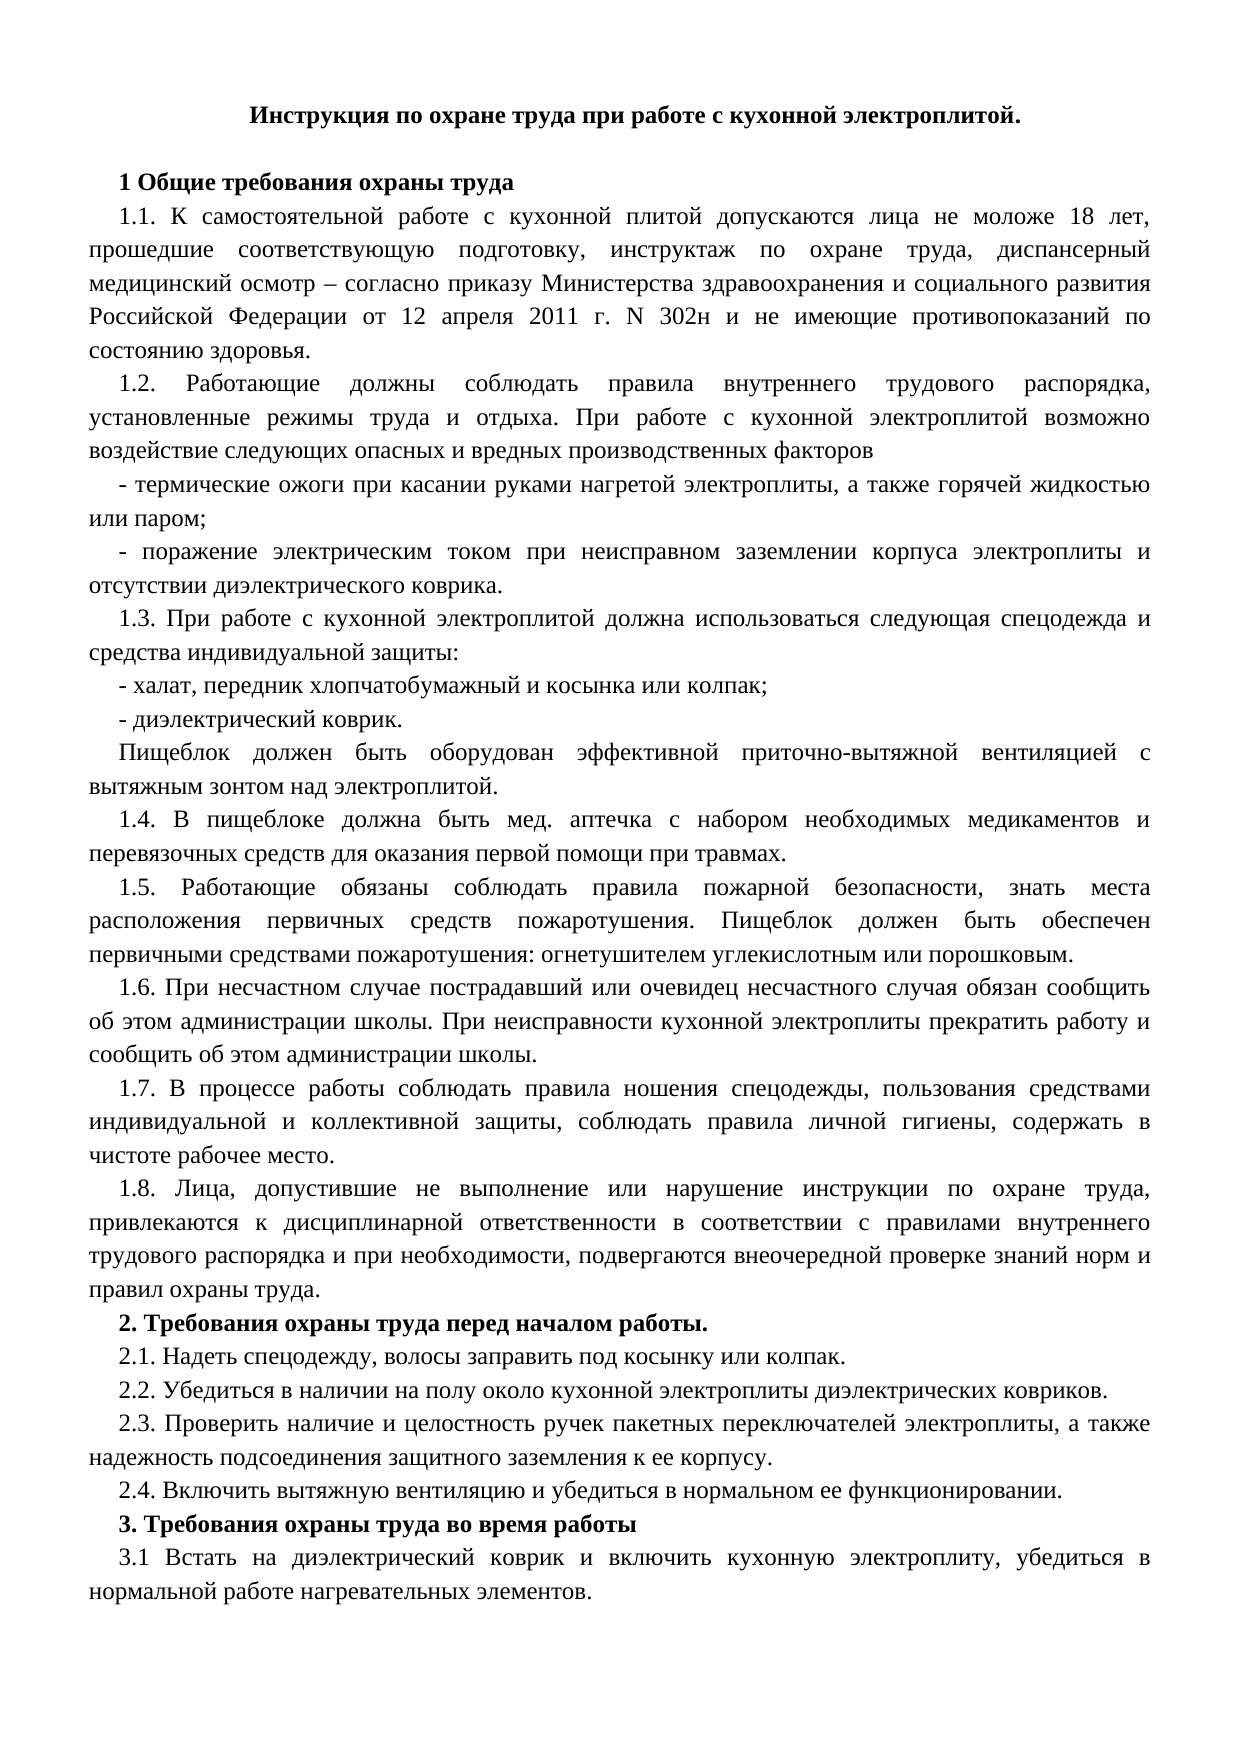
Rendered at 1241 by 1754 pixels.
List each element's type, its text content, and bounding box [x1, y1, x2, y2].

text 1.8. Лица, допустившие не выполнение или нарушение инструкции по охране труда, привлекаются к дисциплинарной ответственности в соответствии с правилами внутреннего трудового распорядка и при необходимости, подвергаются внеочередной проверке знаний норм и правил охраны труда. [89, 1173, 1152, 1303]
text - термические ожоги при касании руками нагретой электроплиты, а также горячей жидкостью или паром; [89, 469, 1152, 531]
text - диэлектрический коврик. [89, 704, 1152, 733]
text 2.1. Надеть спецодежду, волосы заправить под косынку или колпак. [89, 1341, 1152, 1370]
text 2.4. Включить вытяжную вентиляцию и убедиться в нормальном ее функционировании. [89, 1475, 1152, 1504]
text 1.1. К самостоятельной работе с кухонной плитой допускаются лица не моложе 18 лет, прошедшие соответствующую подготовку, инструктаж по охране труда, диспансерный медицинский осмотр – согласно приказу Министерства здравоохранения и социального развития Российской Федерации от 12 апреля . N 302н и не имеющие противопоказаний по состоянию здоровья. [89, 201, 1152, 364]
text 1 Общие требования охраны труда [89, 167, 1152, 196]
text 2.2. Убедиться в наличии на полу около кухонной электроплиты диэлектрических ковриков. [89, 1375, 1152, 1403]
text 1.5. Работающие обязаны соблюдать правила пожарной безопасности, знать места расположения первичных средств пожаротушения. Пищеблок должен быть обеспечен первичными средствами пожаротушения: огнетушителем углекислотным или порошковым. [89, 872, 1152, 967]
text Инструкция по охране труда при работе с кухонной электроплитой. [89, 100, 1152, 162]
text 1.3. При работе с кухонной электроплитой должна использоваться следующая спецодежда и средства индивидуальной защиты: [89, 603, 1152, 666]
text - халат, передник хлопчатобумажный и косынка или колпак; [89, 670, 1152, 699]
text - поражение электрическим током при неисправном заземлении корпуса электроплиты и отсутствии диэлектрического коврика. [89, 536, 1152, 598]
text 1.4. В пищеблоке должна быть мед. аптечка с набором необходимых медикаментов и перевязочных средств для оказания первой помощи при травмах. [89, 804, 1152, 867]
text 3.1 Встать на диэлектрический коврик и включить кухонную электроплиту, убедиться в нормальной работе нагревательных элементов. [89, 1542, 1152, 1605]
text 1.6. При несчастном случае пострадавший или очевидец несчастного случая обязан сообщить об этом администрации школы. При неисправности кухонной электроплиты прекратить работу и сообщить об этом администрации школы. [89, 972, 1152, 1068]
text 3. Требования охраны труда во время работы [89, 1509, 1152, 1538]
text 1.7. В процессе работы соблюдать правила ношения спецодежды, пользования средствами индивидуальной и коллективной защиты, соблюдать правила личной гигиены, содержать в чистоте рабочее место. [89, 1073, 1152, 1169]
text Пищеблок должен быть оборудован эффективной приточно-вытяжной вентиляцией с вытяжным зонтом над электроплитой. [89, 737, 1152, 800]
text 1.2. Работающие должны соблюдать правила внутреннего трудового распорядка, установленные режимы труда и отдыха. При работе с кухонной электроплитой возможно воздействие следующих опасных и вредных производственных факторов [89, 368, 1152, 464]
text 2.3. Проверить наличие и целостность ручек пакетных переключателей электроплиты, а также надежность подсоединения защитного заземления к ее корпусу. [89, 1408, 1152, 1471]
text 2. Требования охраны труда перед началом работы. [89, 1308, 1152, 1336]
